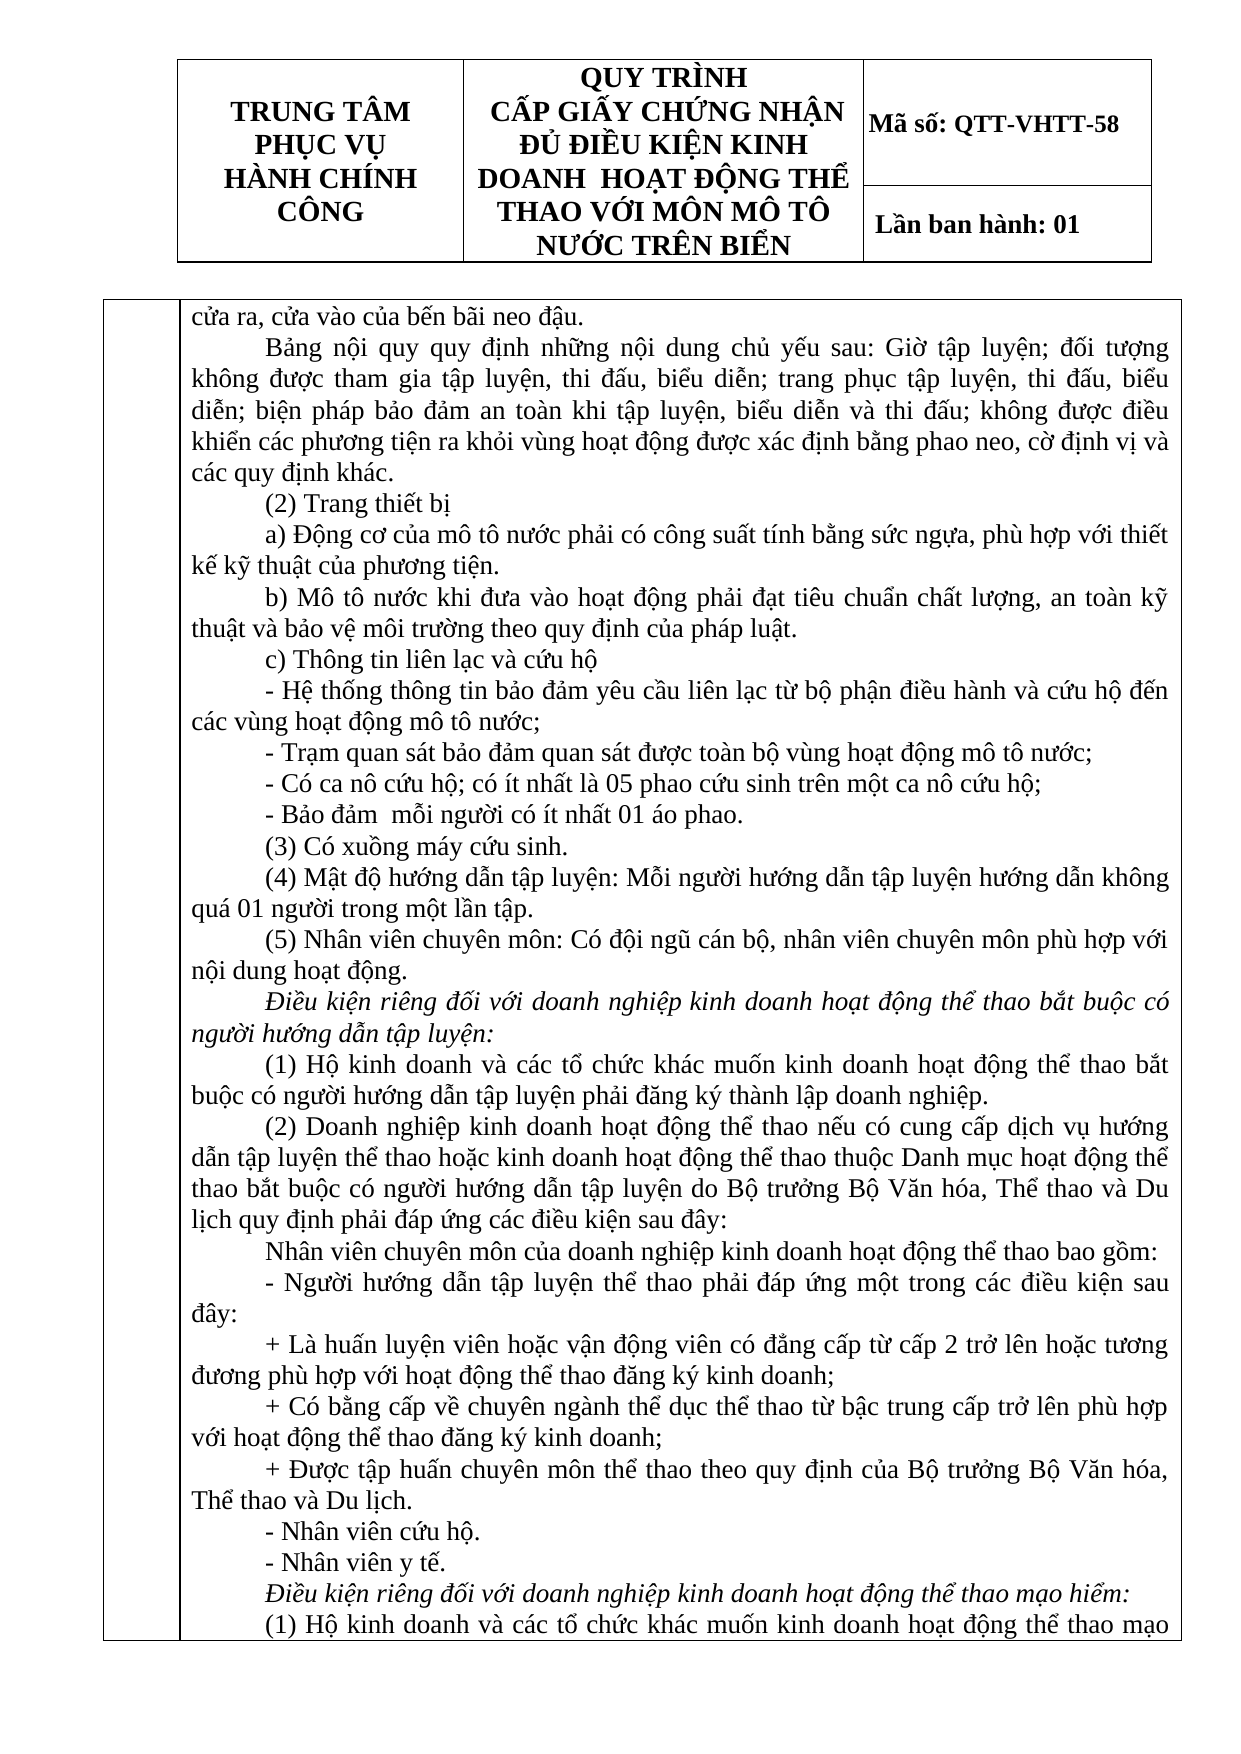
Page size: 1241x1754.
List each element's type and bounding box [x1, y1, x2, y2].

table_cell [181, 300, 1181, 1639]
table_cell [104, 300, 179, 1639]
